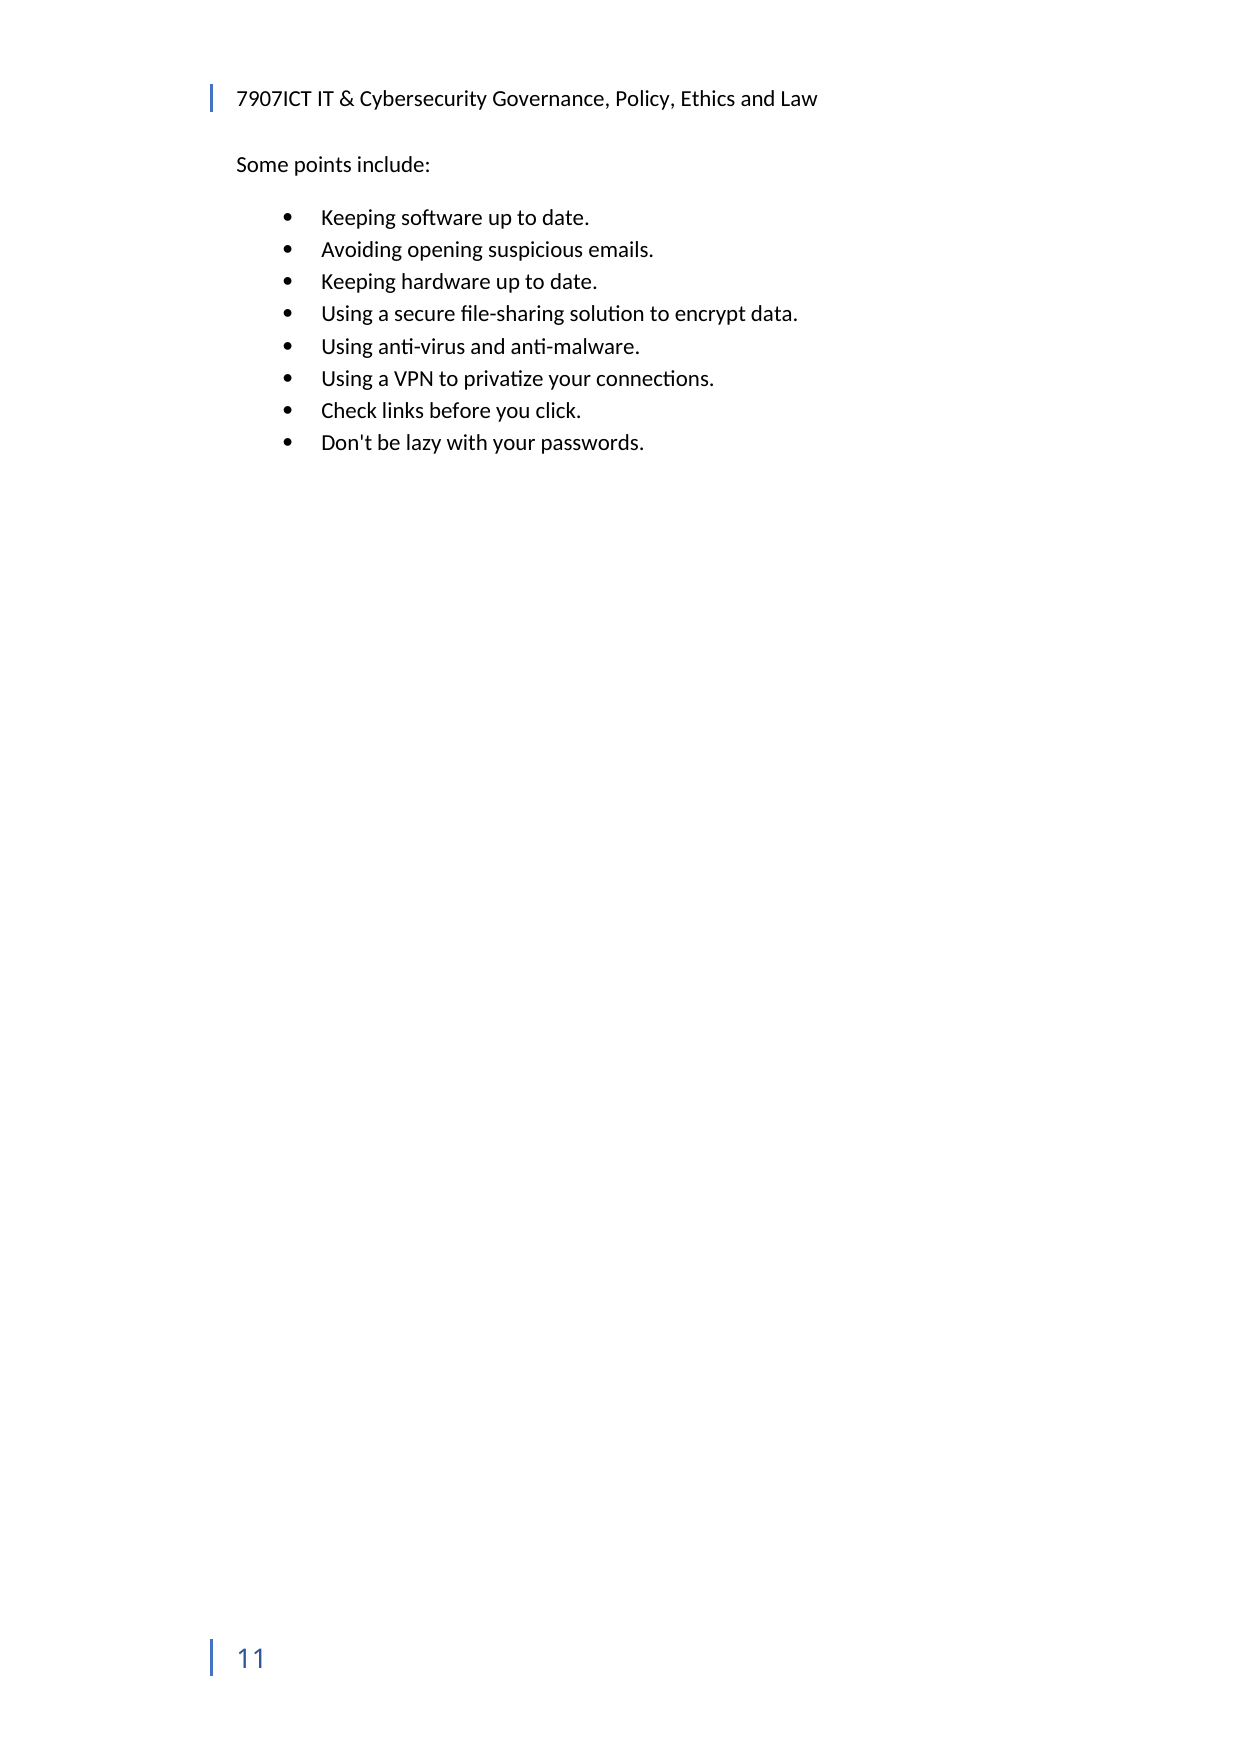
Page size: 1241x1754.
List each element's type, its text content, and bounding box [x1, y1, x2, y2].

list Avoiding opening suspicious emails. [283, 235, 1004, 263]
list Keeping software up to date. [283, 203, 1004, 231]
list Using a secure file-sharing solution to encrypt data. [283, 299, 1004, 328]
list Using anti-virus and anti-malware. [283, 332, 1004, 360]
list Don't be lazy with your passwords. [283, 428, 1004, 456]
list Check links before you click. [283, 396, 1004, 424]
list Keeping hardware up to date. [283, 267, 1004, 295]
list Using a VPN to privatize your connections. [283, 364, 1004, 392]
text Some points include: [236, 150, 1004, 178]
